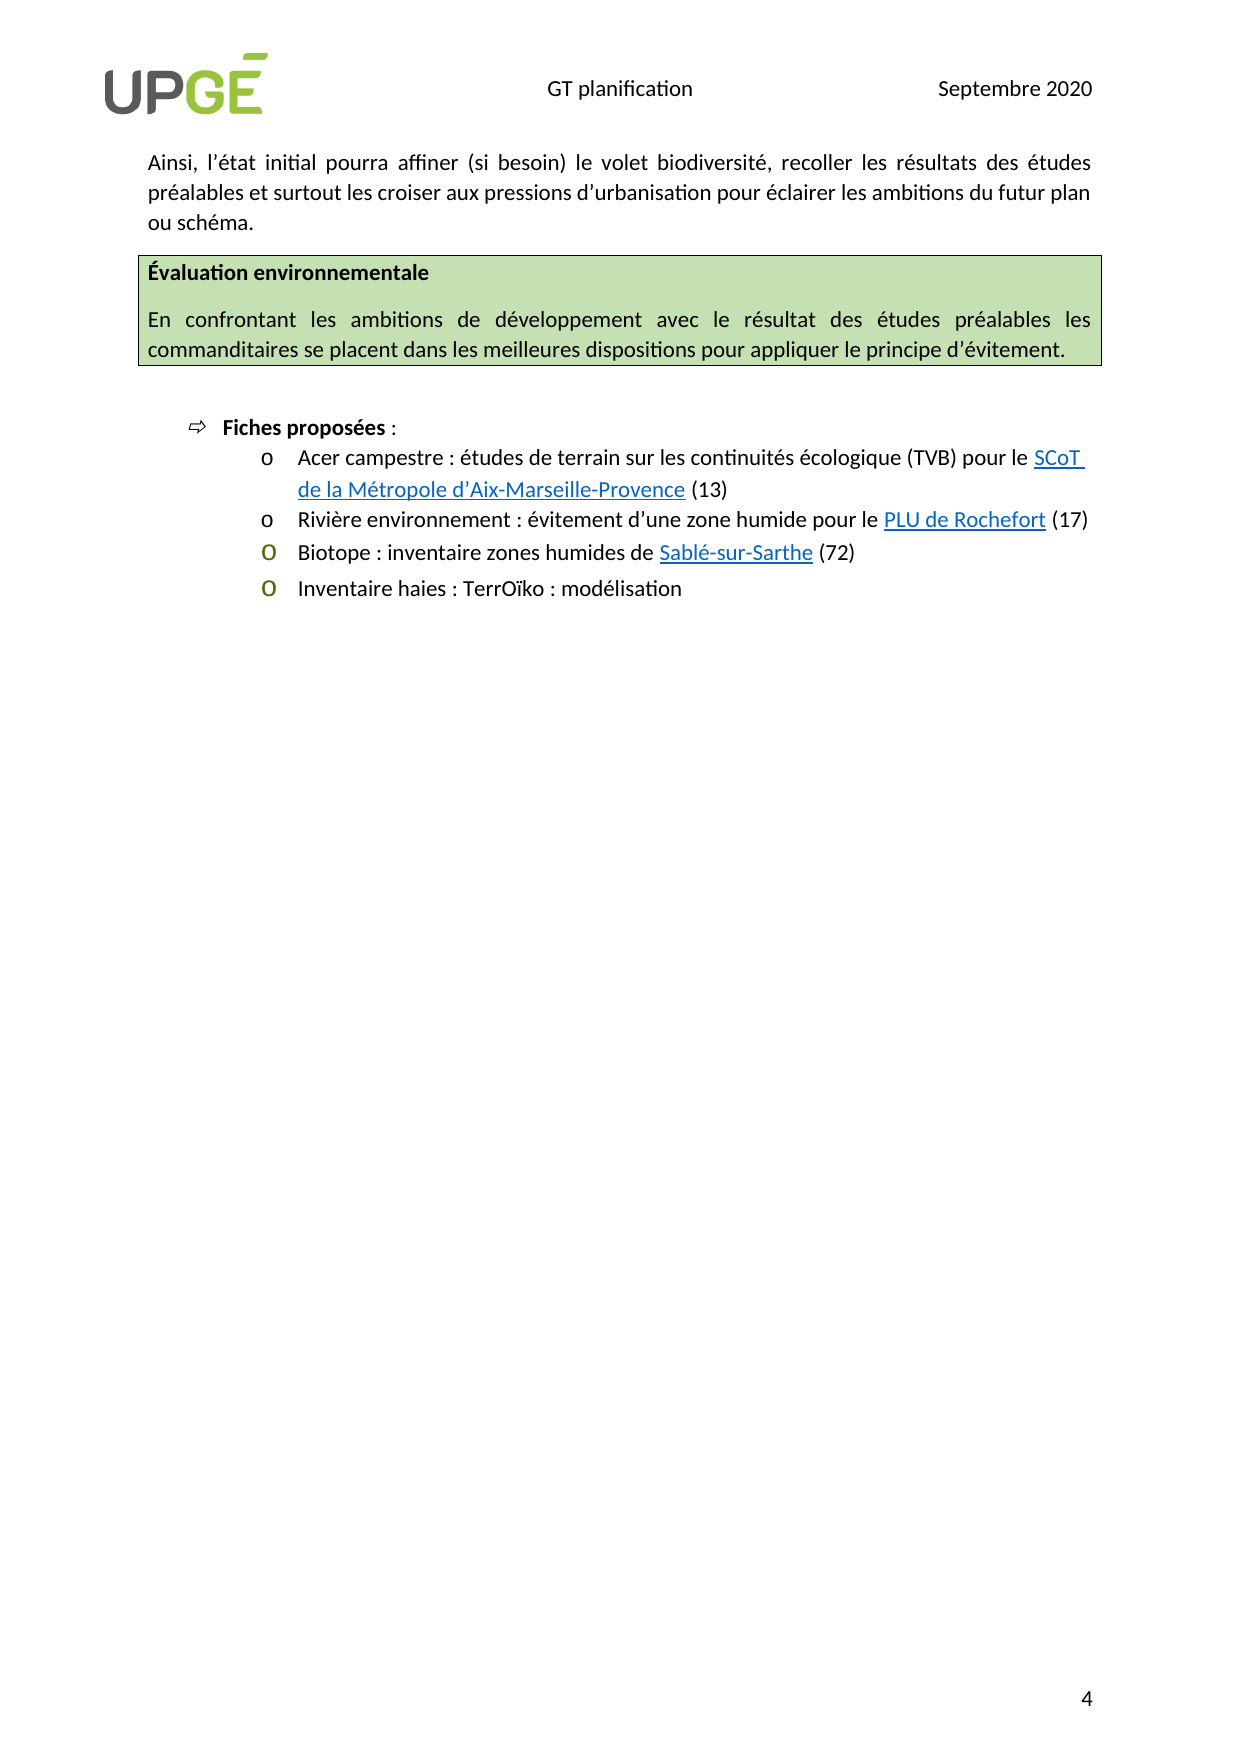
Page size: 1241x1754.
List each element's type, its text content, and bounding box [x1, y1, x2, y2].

list Acer campestre : études de terrain sur les continuités écologique (TVB) pour le SCoT de la Métropole d’Aix-Marseille-Provence (13) [260, 443, 1093, 503]
list Rivière environnement : évitement d’une zone humide pour le PLU de Rochefort (17) [260, 505, 1093, 534]
text En confrontant les ambitions de développement avec le résultat des études préalables les commanditaires se placent dans les meilleures dispositions pour appliquer le principe d’évitement. [139, 302, 1101, 365]
text Évaluation environnementale [139, 256, 1101, 286]
list Inventaire haies : TerrOïko : modélisation [260, 572, 1093, 605]
list Fiches proposées : [185, 413, 1093, 441]
text Ainsi, l’état initial pourra affiner (si besoin) le volet biodiversité, recoller les résultats des études préalables et surtout les croiser aux pressions d’urbanisation pour éclairer les ambitions du futur plan ou schéma. [148, 148, 1093, 236]
list Biotope : inventaire zones humides de Sablé-sur-Sarthe (72) [260, 536, 1093, 569]
picture [102, 50, 272, 118]
